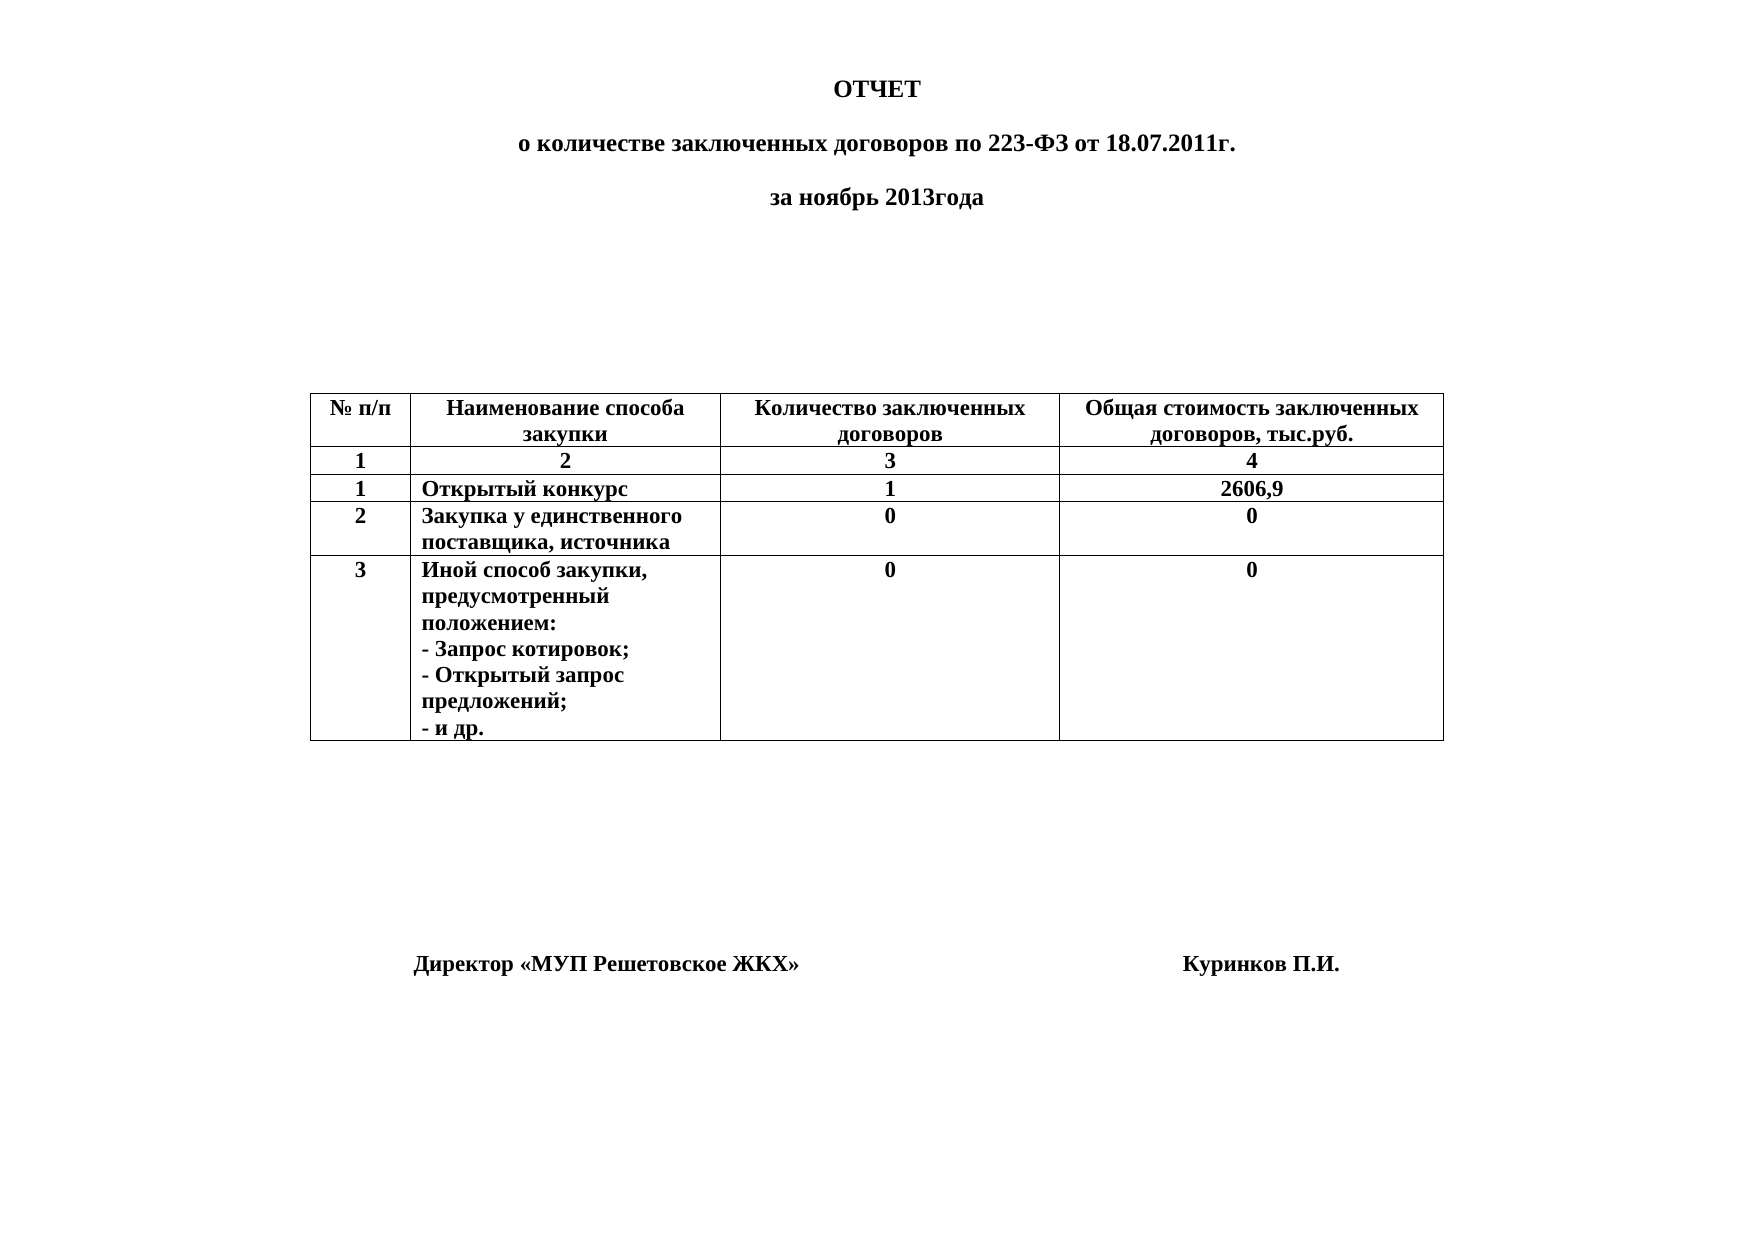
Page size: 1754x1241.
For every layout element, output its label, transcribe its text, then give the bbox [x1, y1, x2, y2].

table_cell Иной способ закупки, предусмотренный положением: - Запрос котировок; - Открытый запрос предложений; - и др. [411, 556, 720, 740]
table_header № п/п [311, 394, 410, 446]
table_cell 0 [1060, 502, 1443, 555]
table_cell 0 [1060, 556, 1443, 740]
table_cell Открытый конкурс [411, 475, 720, 501]
table_header Общая стоимость заключенных договоров, тыс.руб. [1060, 394, 1443, 446]
table_cell 1 [311, 475, 410, 501]
text о количестве заключенных договоров по 223-ФЗ от 18.07.2011г. [118, 128, 1636, 156]
table_cell 0 [721, 502, 1059, 555]
table_cell 3 [721, 447, 1059, 474]
table_header Количество заключенных договоров [721, 394, 1059, 446]
table_cell 4 [1060, 447, 1443, 474]
table_header Наименование способа закупки [411, 394, 720, 446]
text за ноябрь 2013года [118, 182, 1636, 210]
text ОТЧЕТ [118, 74, 1636, 103]
table_cell 1 [721, 475, 1059, 501]
text Директор «МУП Решетовское ЖКХ» Куринков П.И. [118, 950, 1636, 976]
table_cell 0 [721, 556, 1059, 740]
table_cell 2 [311, 502, 410, 555]
table_cell 3 [311, 556, 410, 740]
table_cell 2 [411, 447, 720, 474]
table_cell Закупка у единственного поставщика, источника [411, 502, 720, 555]
table_cell 1 [311, 447, 410, 474]
table_cell 2606,9 [1060, 475, 1443, 501]
